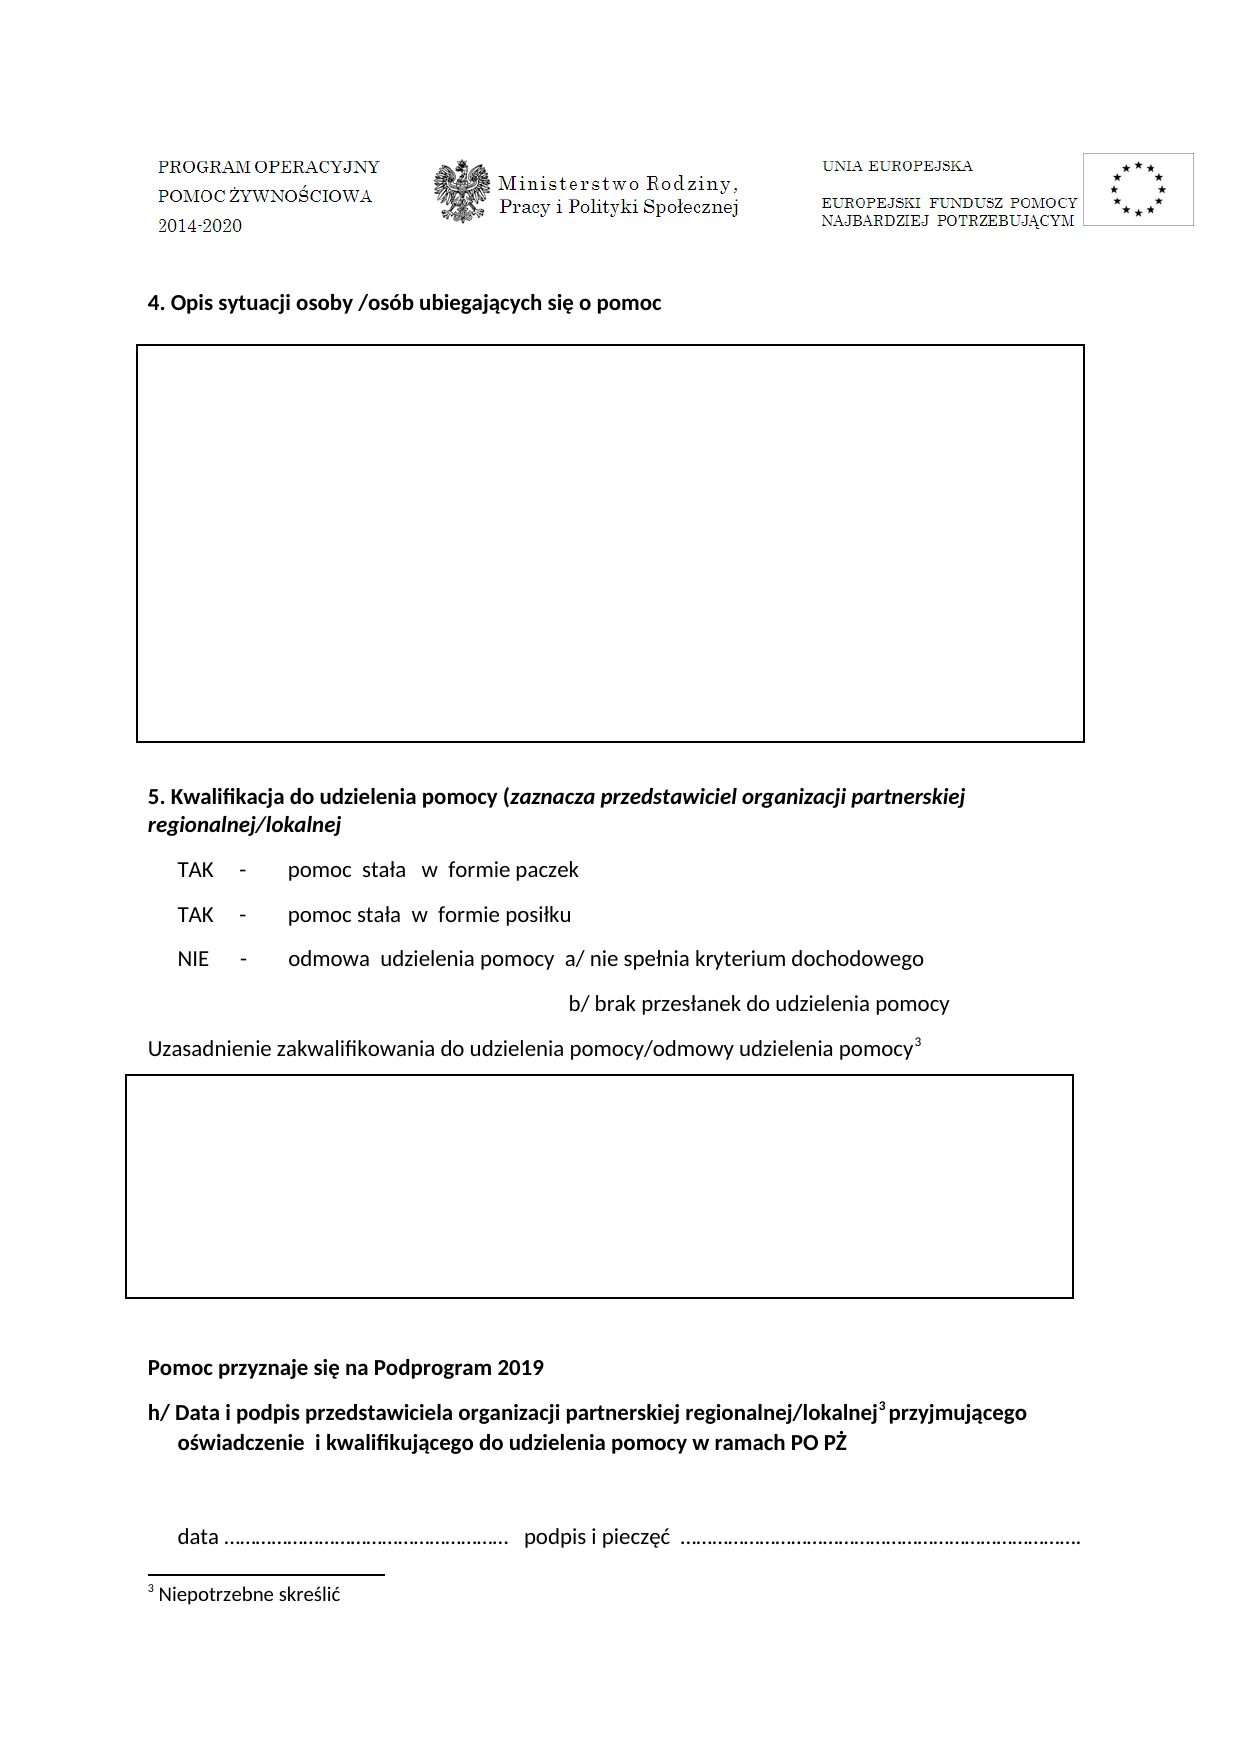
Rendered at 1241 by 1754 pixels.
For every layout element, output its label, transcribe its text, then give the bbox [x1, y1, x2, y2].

text 4. Opis sytuacji osoby /osób ubiegających się o pomoc [148, 288, 1093, 317]
text NIE - odmowa udzielenia pomocy a/ nie spełnia kryterium dochodowego [177, 944, 1093, 972]
text Uzasadnienie zakwalifikowania do udzielenia pomocy/odmowy udzielenia pomocy [148, 1034, 1093, 1062]
text data ……………………………………………… podpis i pieczęć …………………………………………………………………. [177, 1522, 1093, 1550]
text b/ brak przesłanek do udzielenia pomocy [177, 989, 1093, 1017]
text TAK - pomoc stała w formie paczek [177, 855, 1093, 883]
text 5. Kwalifikacja do udzielenia pomocy (zaznacza przedstawiciel organizacji partnerskiej regionalnej/lokalnej [148, 782, 1093, 838]
text Pomoc przyznaje się na Podprogram 2019 [148, 1353, 1093, 1381]
picture [147, 147, 1200, 242]
text TAK - pomoc stała w formie posiłku [177, 900, 1093, 928]
text h/ Data i podpis przedstawiciela organizacji partnerskiej regionalnej/lokalnej3 przyjmującego oświadczenie i kwalifikującego do udzielenia pomocy w ramach PO PŻ [148, 1398, 1093, 1456]
